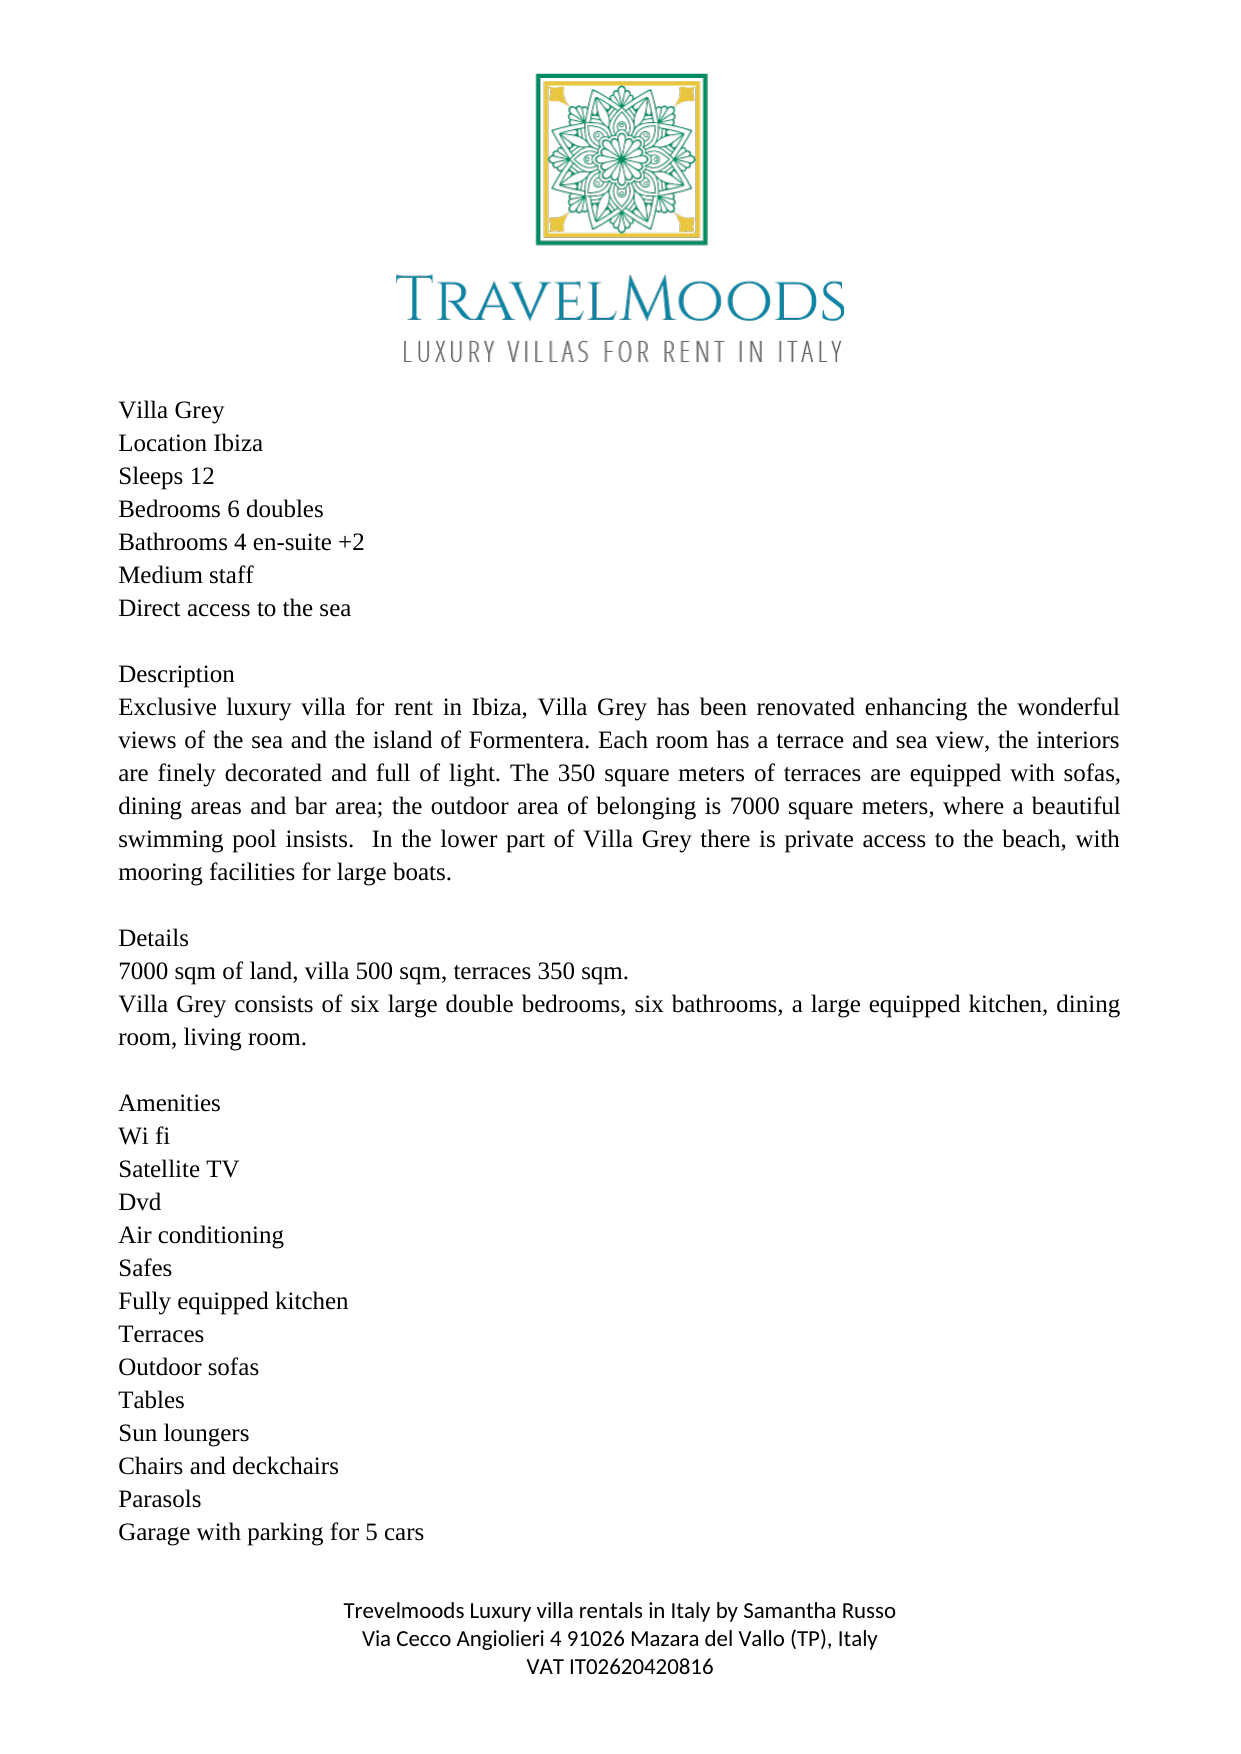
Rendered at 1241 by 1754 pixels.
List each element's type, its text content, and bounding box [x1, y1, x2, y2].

text 7000 sqm of land, villa 500 sqm, terraces 350 sqm. [118, 956, 1122, 985]
text Safes [118, 1253, 1122, 1282]
text Dvd [118, 1187, 1122, 1216]
text Medium staff [118, 560, 1122, 589]
picture [396, 73, 845, 362]
text Bedrooms 6 doubles [118, 494, 1122, 523]
text Location Ibiza [118, 428, 1122, 457]
text Villa Grey consists of six large double bedrooms, six bathrooms, a large equipped kitchen, dining room, living room. [118, 989, 1122, 1051]
text Bathrooms 4 en-suite +2 [118, 527, 1122, 556]
text Sleeps 12 [118, 461, 1122, 489]
text Wi fi [118, 1121, 1122, 1150]
text Description [118, 659, 1122, 688]
text Parasols [118, 1484, 1122, 1513]
text Villa Grey [118, 395, 1122, 423]
text Sun loungers [118, 1418, 1122, 1447]
text Exclusive luxury villa for rent in Ibiza, Villa Grey has been renovated enhancing the wonderful views of the sea and the island of Formentera. Each room has a terrace and sea view, the interiors are finely decorated and full of light. The 350 square meters of terraces are equipped with sofas, dining areas and bar area; the outdoor area of belonging is 7000 square meters, where a beautiful swimming pool insists. In the lower part of Villa Grey there is private access to the beach, with mooring facilities for large boats. [118, 692, 1122, 886]
text Chairs and deckchairs [118, 1451, 1122, 1480]
text Fully equipped kitchen [118, 1286, 1122, 1315]
text Outdoor sofas [118, 1352, 1122, 1381]
text Terraces [118, 1319, 1122, 1348]
text Amenities [118, 1088, 1122, 1117]
text Satellite TV [118, 1154, 1122, 1183]
text Garage with parking for 5 cars [118, 1517, 1122, 1546]
text Air conditioning [118, 1220, 1122, 1249]
text Tables [118, 1385, 1122, 1414]
text Details [118, 923, 1122, 952]
text Direct access to the sea [118, 593, 1122, 622]
